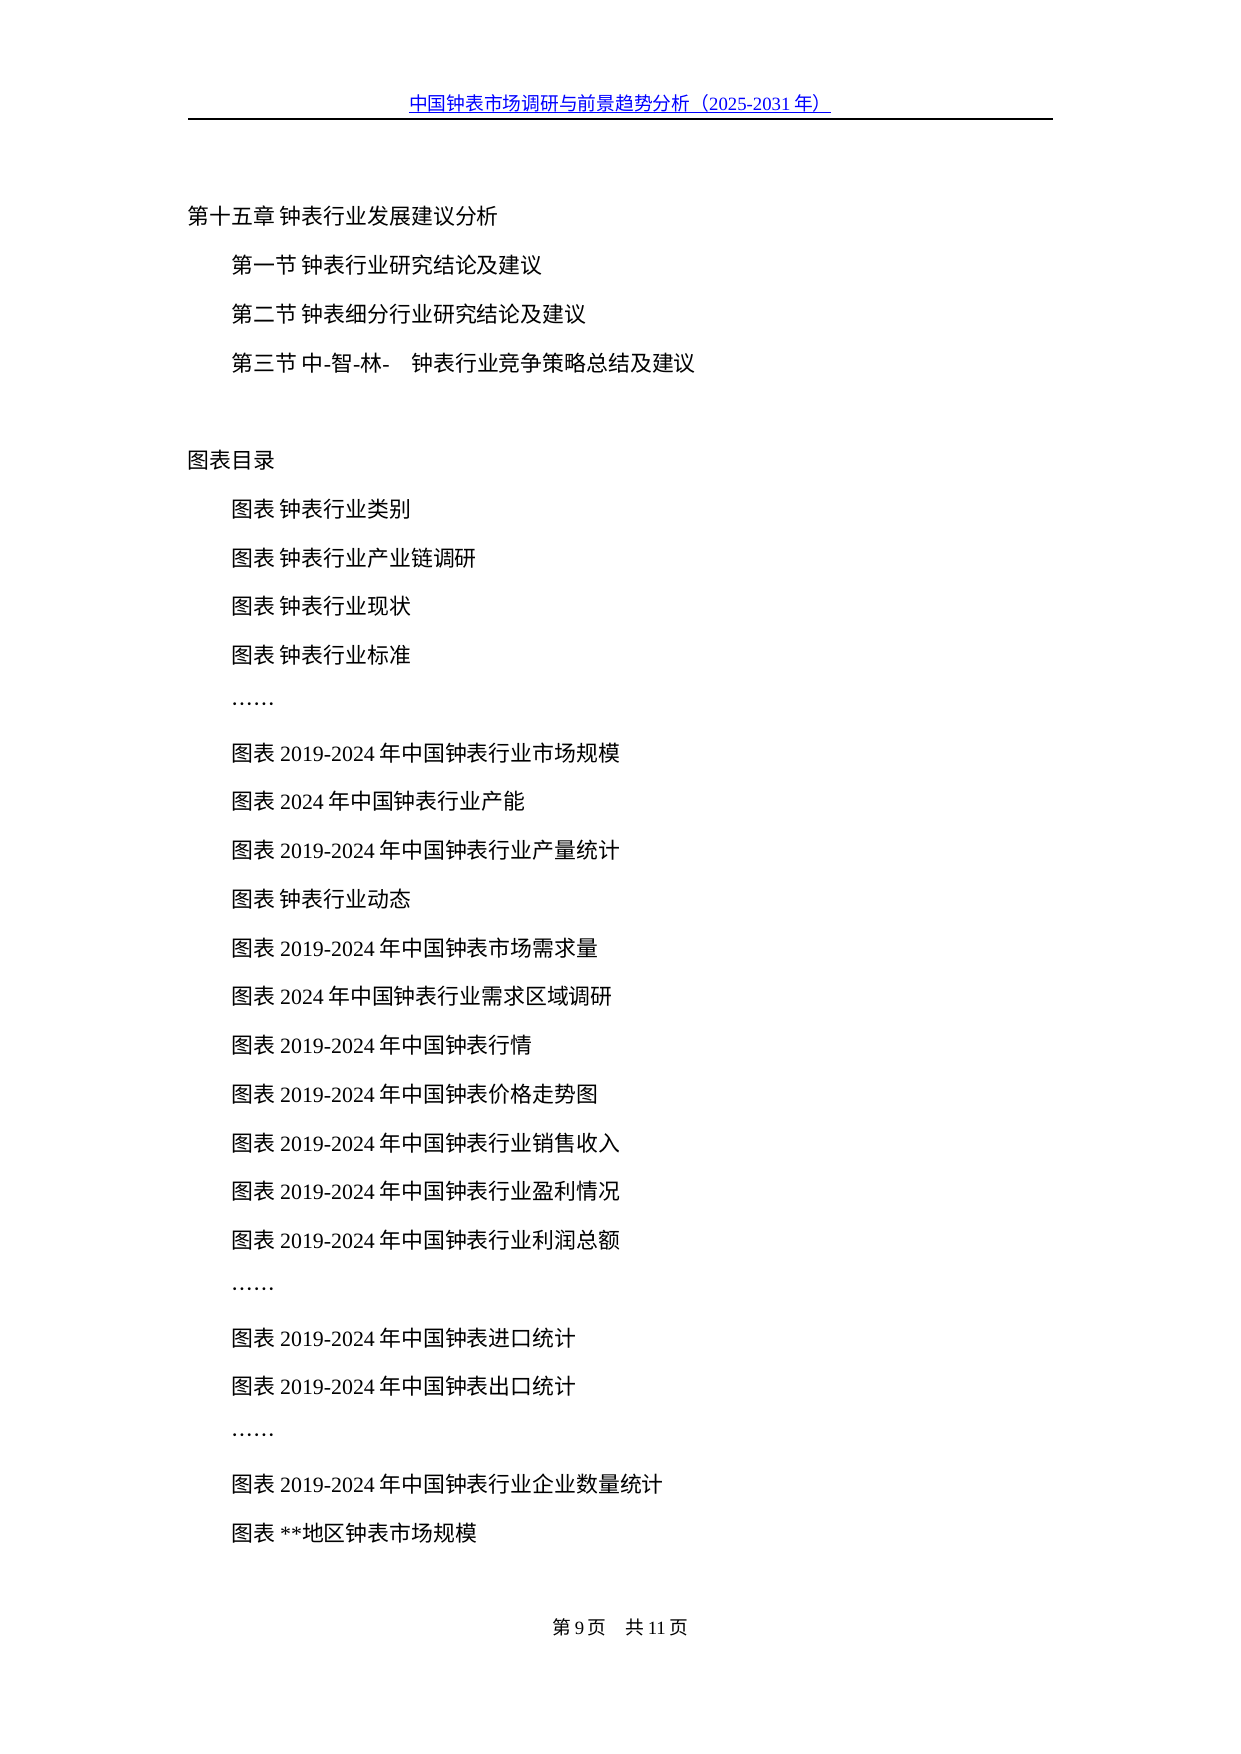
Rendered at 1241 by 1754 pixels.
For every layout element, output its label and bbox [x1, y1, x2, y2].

text [187, 150, 1053, 1548]
